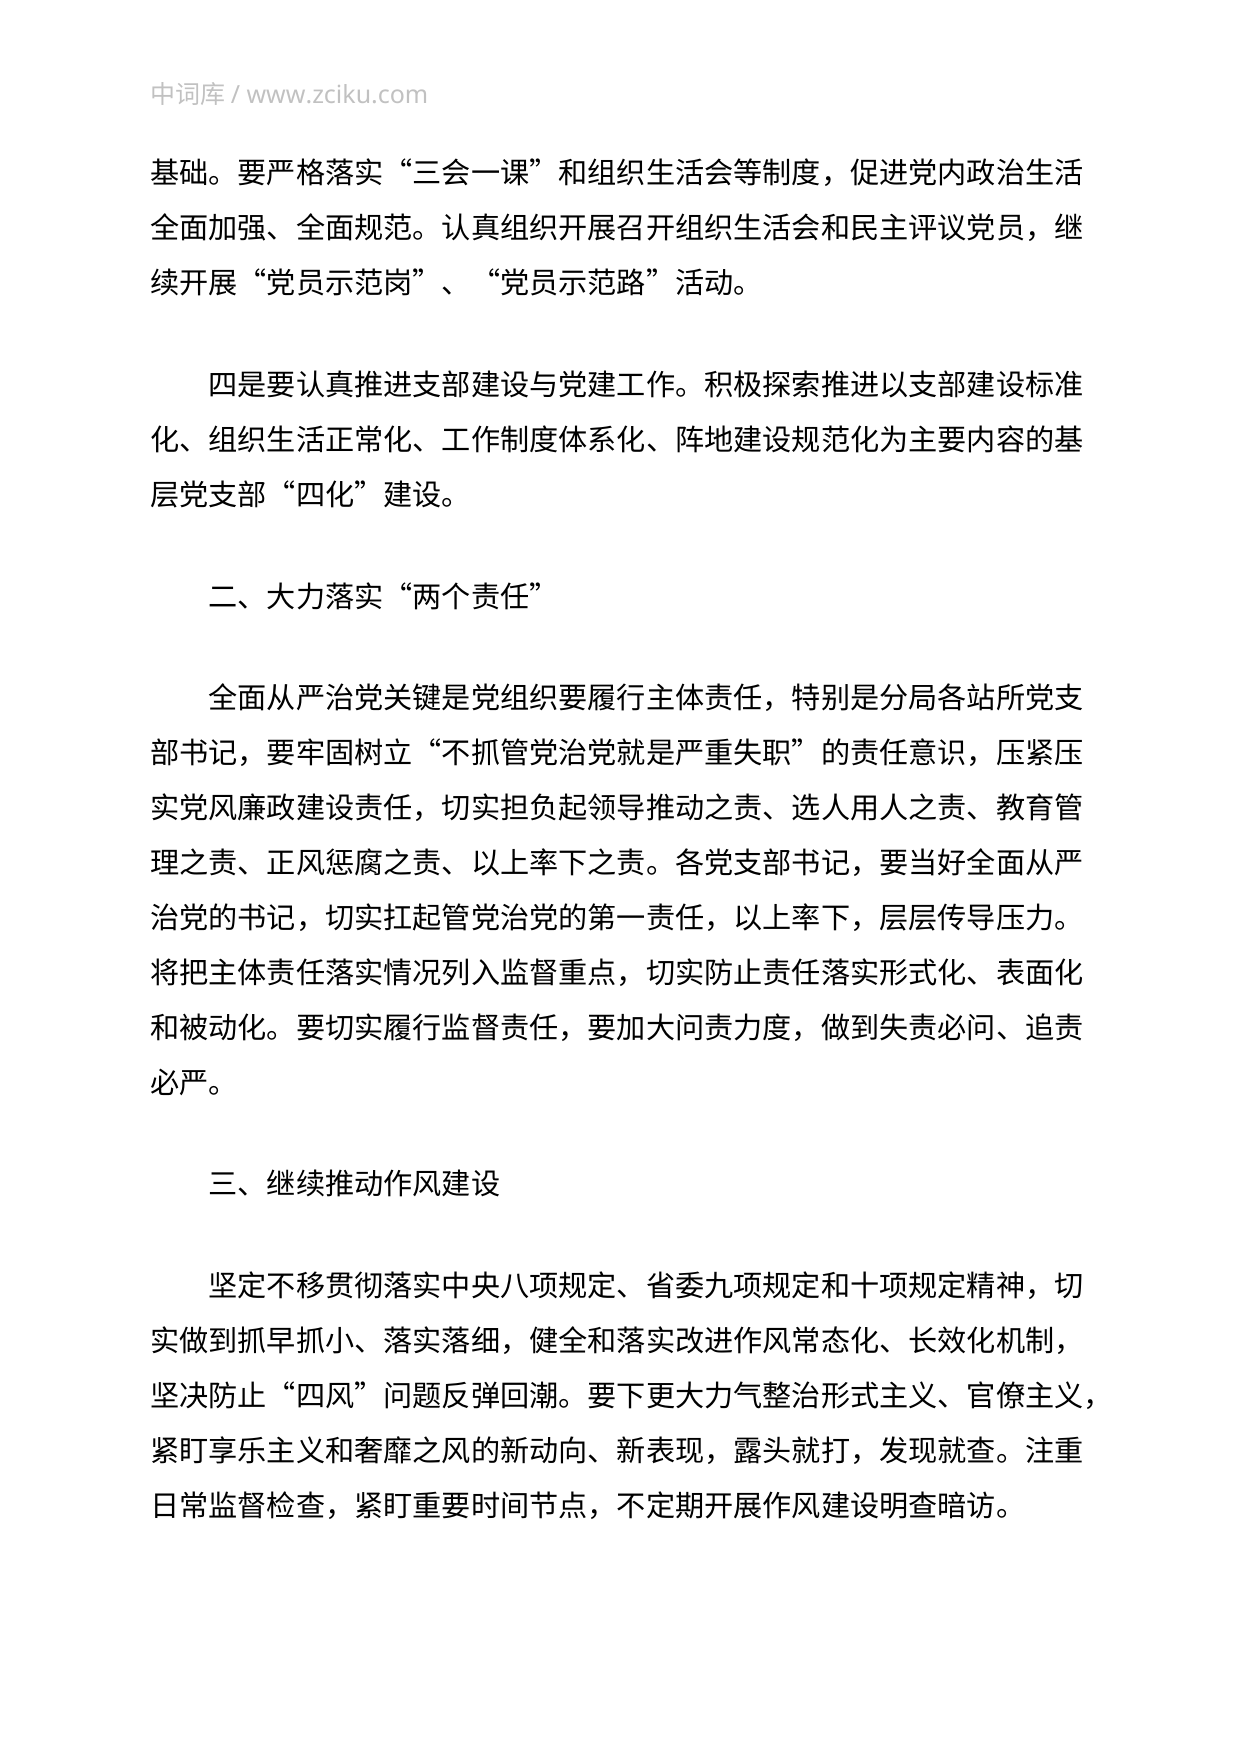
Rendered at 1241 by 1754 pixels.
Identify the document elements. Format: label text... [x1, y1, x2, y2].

text 二、大力落实“两个责任” [150, 573, 1090, 615]
text 坚定不移贯彻落实中央八项规定、省委九项规定和十项规定精神，切实做到抓早抓小、落实落细，健全和落实改进作风常态化、长效化机制，坚决防止“四风”问题反弹回潮。要下更大力气整治形式主义、官僚主义，紧盯享乐主义和奢靡之风的新动向、新表现，露头就打，发现就查。注重日常监督检查，紧盯重要时间节点，不定期开展作风建设明查暗访。 [150, 1263, 1090, 1524]
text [150, 150, 1090, 302]
text 三、继续推动作风建设 [150, 1161, 1090, 1203]
text 四是要认真推进支部建设与党建工作。积极探索推进以支部建设标准化、组织生活正常化、工作制度体系化、阵地建设规范化为主要内容的基层党支部“四化”建设。 [150, 362, 1090, 514]
text 全面从严治党关键是党组织要履行主体责任，特别是分局各站所党支部书记，要牢固树立“不抓管党治党就是严重失职”的责任意识，压紧压实党风廉政建设责任，切实担负起领导推动之责、选人用人之责、教育管理之责、正风惩腐之责、以上率下之责。各党支部书记，要当好全面从严治党的书记，切实扛起管党治党的第一责任，以上率下，层层传导压力。将把主体责任落实情况列入监督重点，切实防止责任落实形式化、表面化和被动化。要切实履行监督责任，要加大问责力度，做到失责必问、追责必严。 [150, 675, 1090, 1101]
